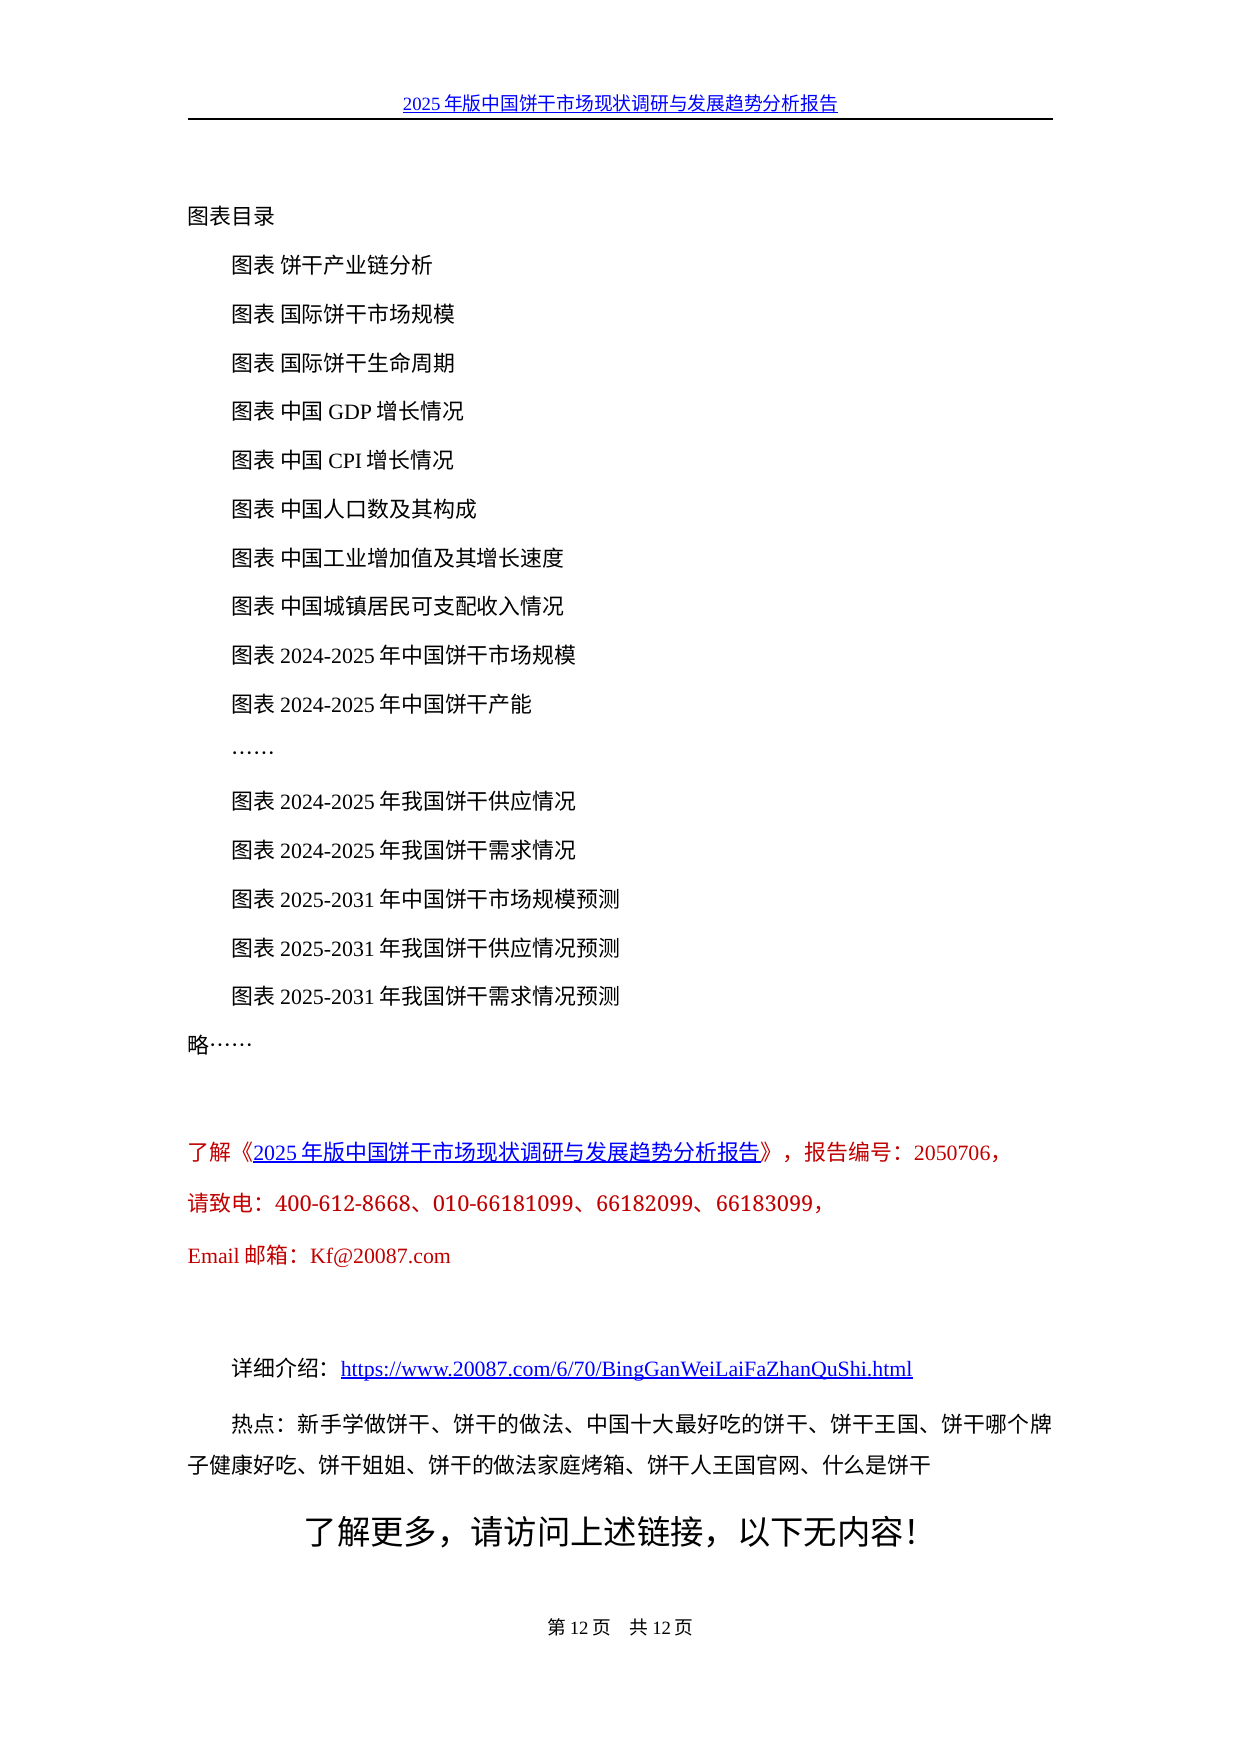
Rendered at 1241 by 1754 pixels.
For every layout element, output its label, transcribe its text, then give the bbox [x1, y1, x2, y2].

text 请致电：400-612-8668、010-66181099、66182099、66183099， [187, 1186, 1053, 1218]
text 详细介绍：https://www.20087.com/6/70/BingGanWeiLaiFaZhanQuShi.html [187, 1350, 1053, 1383]
text Email邮箱：Kf@20087.com [187, 1237, 1053, 1270]
title 了解更多，请访问上述链接，以下无内容！ [187, 1497, 1053, 1562]
text 了解《2025年版中国饼干市场现状调研与发展趋势分析报告》，报告编号：2050706， [187, 1134, 1053, 1167]
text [187, 150, 1053, 1060]
text 热点：新手学做饼干、饼干的做法、中国十大最好吃的饼干、饼干王国、饼干哪个牌子健康好吃、饼干姐姐、饼干的做法家庭烤箱、饼干人王国官网、什么是饼干 [187, 1407, 1053, 1480]
